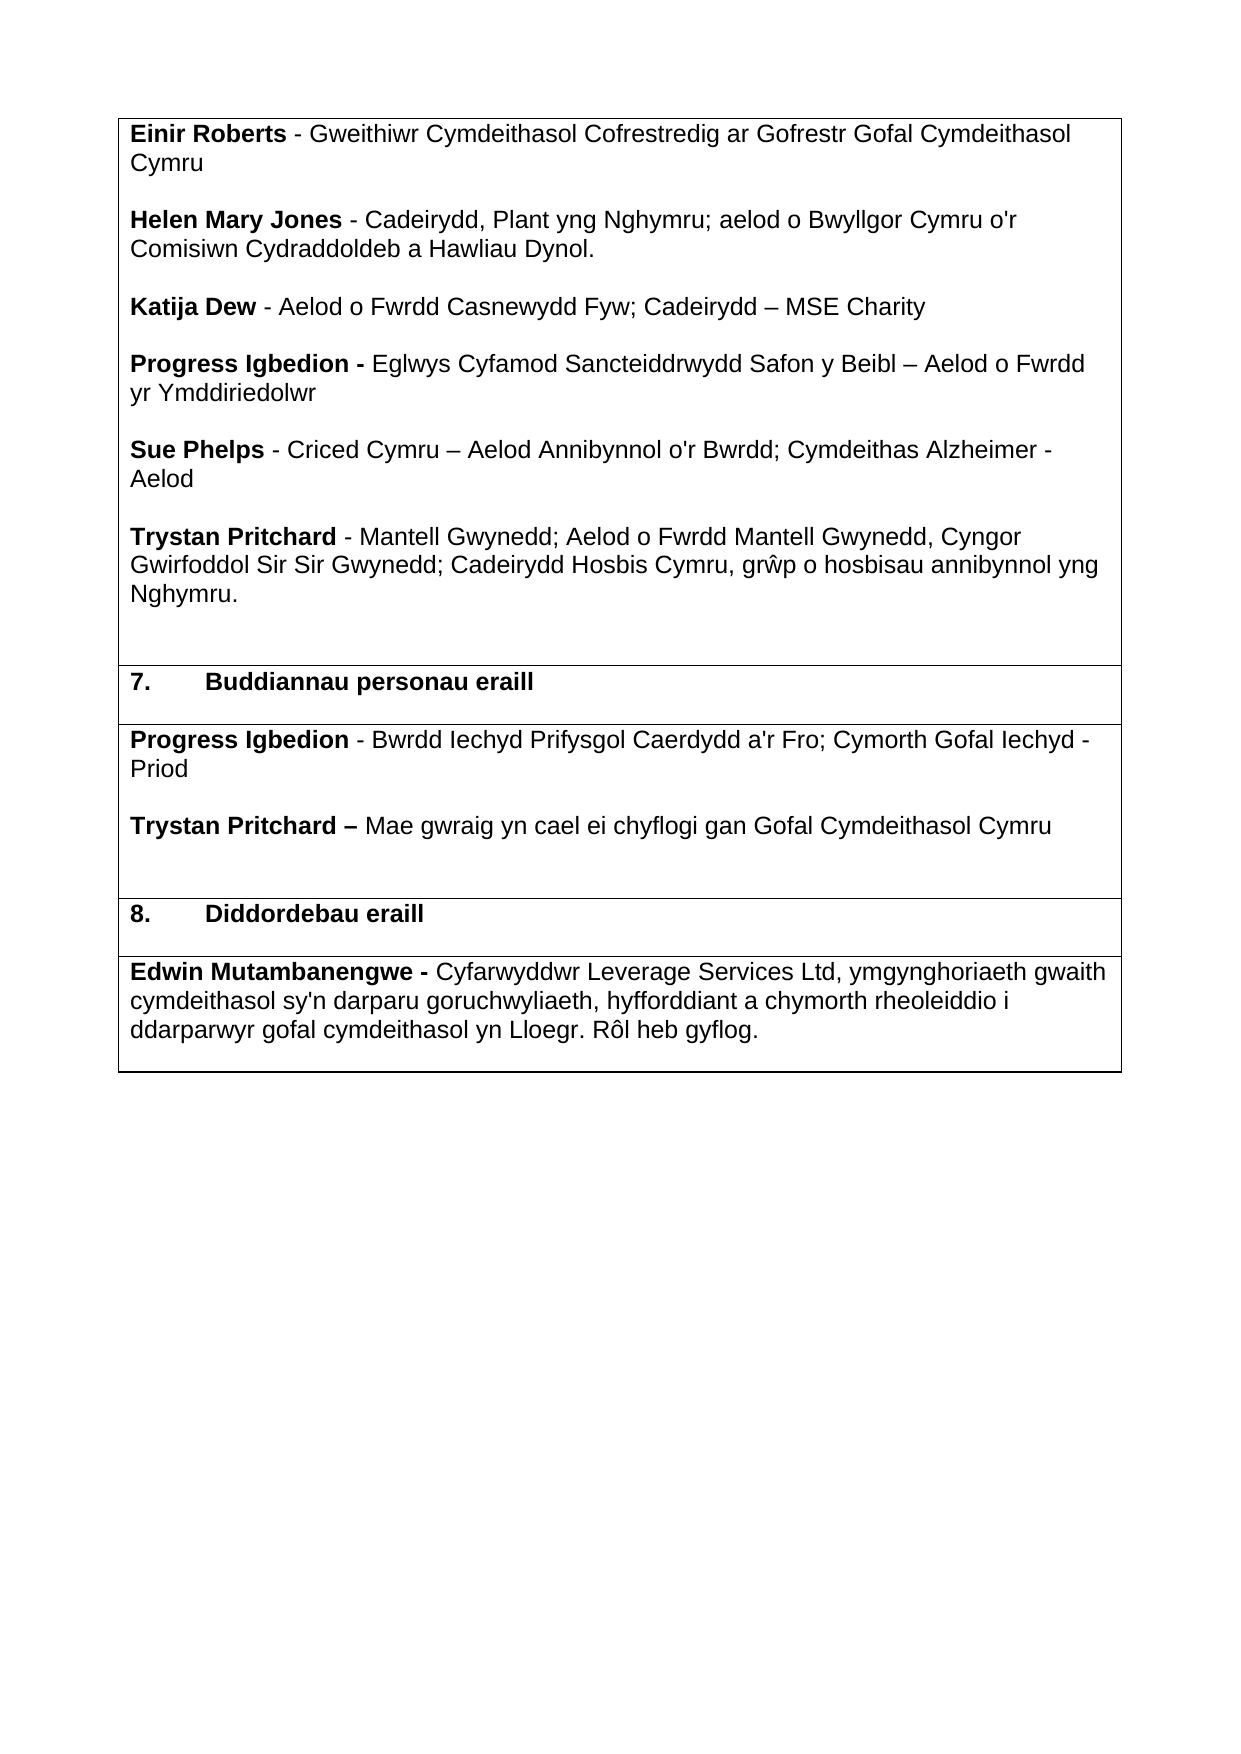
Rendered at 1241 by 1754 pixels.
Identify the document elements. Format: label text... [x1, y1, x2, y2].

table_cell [119, 119, 1121, 665]
table_cell Progress Igbedion - Bwrdd Iechyd Prifysgol Caerdydd a'r Fro; Cymorth Gofal Iechyd - Priod Trystan Pritchard – Mae gwraig yn cael ei chyflogi gan Gofal Cymdeithasol Cymru [119, 725, 1121, 897]
table_cell 8. Diddordebau eraill [119, 899, 1121, 956]
table_cell Edwin Mutambanengwe - Cyfarwyddwr Leverage Services Ltd, ymgynghoriaeth gwaith cymdeithasol sy'n darparu goruchwyliaeth, hyfforddiant a chymorth rheoleiddio i ddarparwyr gofal cymdeithasol yn Lloegr. Rôl heb gyflog. [119, 957, 1121, 1071]
table_cell 7. Buddiannau personau eraill [119, 666, 1121, 724]
